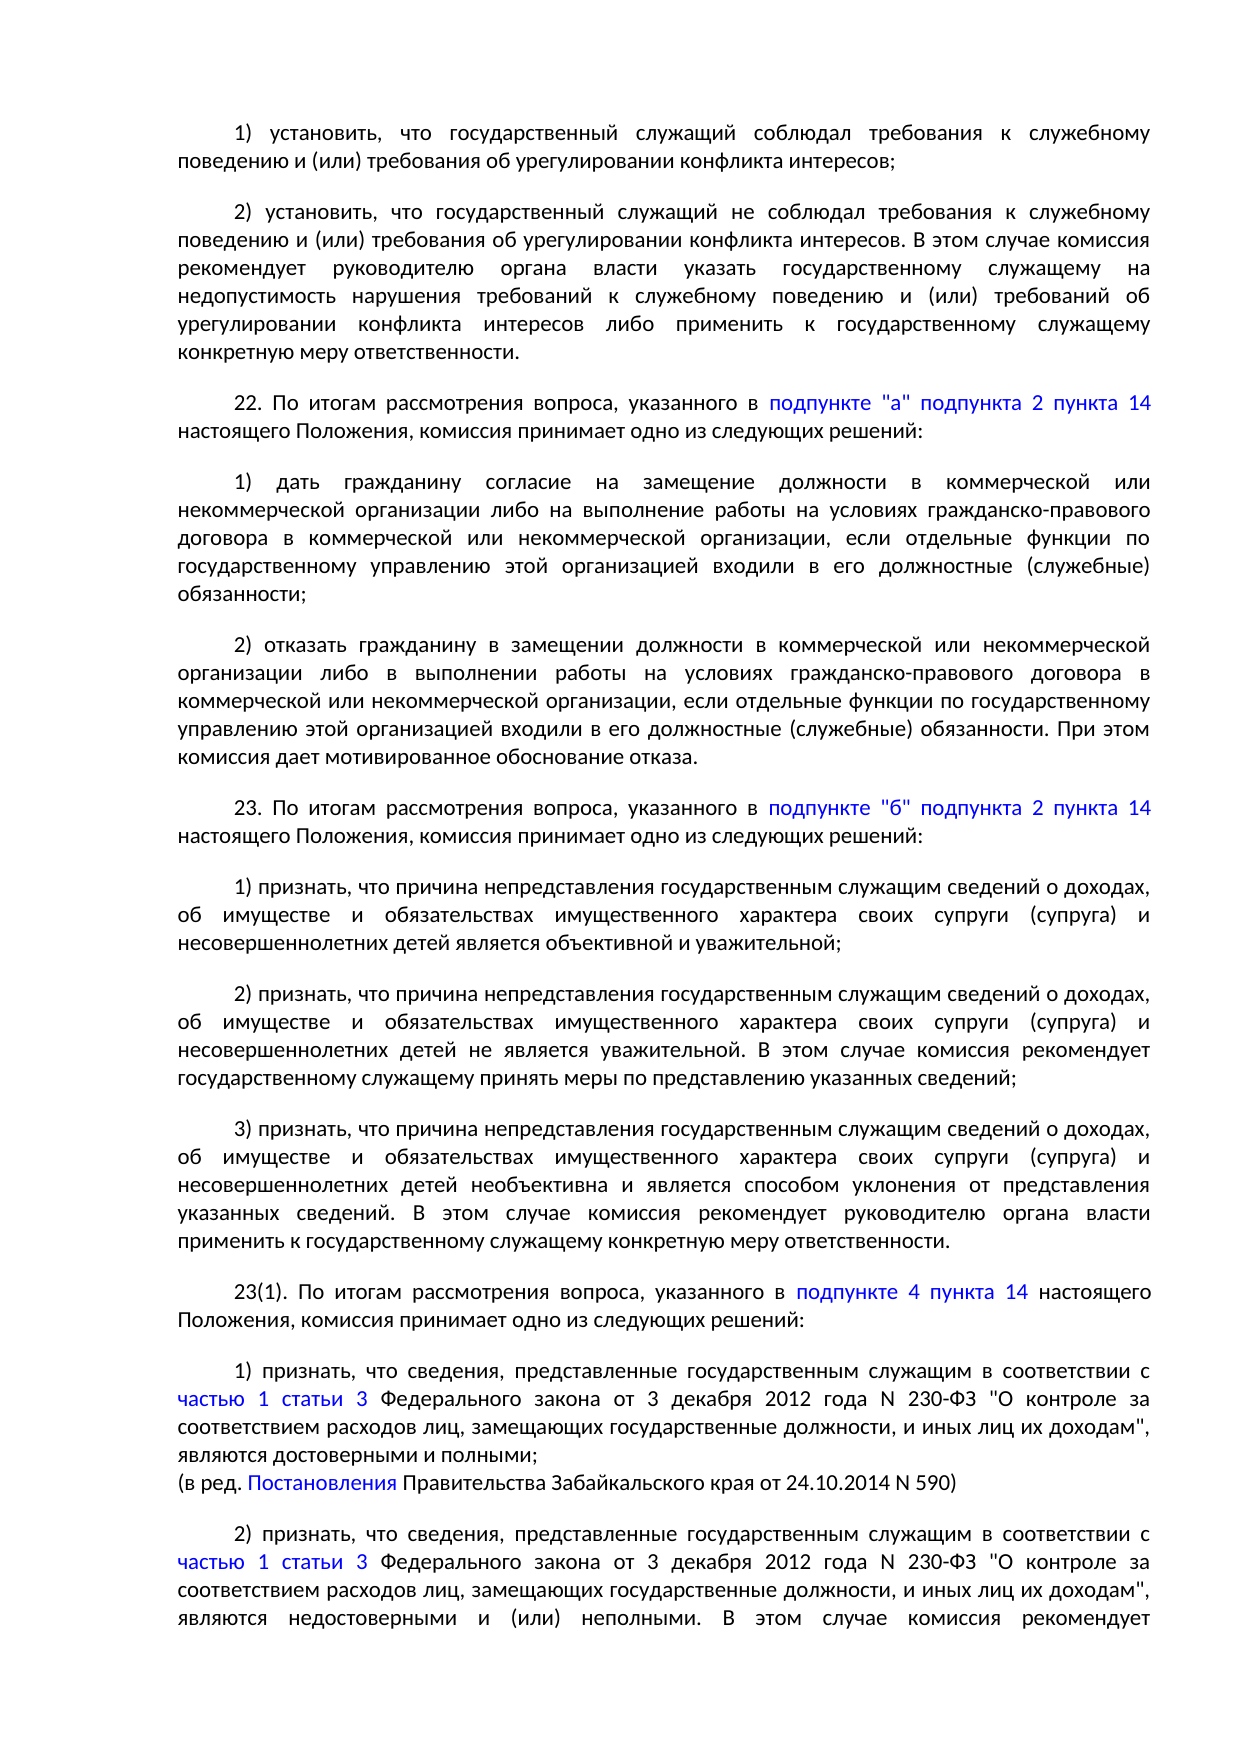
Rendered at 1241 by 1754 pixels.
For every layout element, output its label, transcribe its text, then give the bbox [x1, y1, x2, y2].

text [177, 1519, 1152, 1631]
text 2) отказать гражданину в замещении должности в коммерческой или некоммерческой организации либо в выполнении работы на условиях гражданско-правового договора в коммерческой или некоммерческой организации, если отдельные функции по государственному управлению этой организацией входили в его должностные (служебные) обязанности. При этом комиссия дает мотивированное обоснование отказа. [177, 630, 1152, 770]
text 1) признать, что причина непредставления государственным служащим сведений о доходах, об имуществе и обязательствах имущественного характера своих супруги (супруга) и несовершеннолетних детей является объективной и уважительной; [177, 872, 1152, 956]
text 23(1). По итогам рассмотрения вопроса, указанного в подпункте 4 пункта 14 настоящего Положения, комиссия принимает одно из следующих решений: [177, 1277, 1152, 1333]
text 1) признать, что сведения, представленные государственным служащим в соответствии с частью 1 статьи 3 Федерального закона от 3 декабря 2012 года N 230-ФЗ "О контроле за соответствием расходов лиц, замещающих государственные должности, и иных лиц их доходам", являются достоверными и полными; [177, 1356, 1152, 1468]
text 23. По итогам рассмотрения вопроса, указанного в подпункте "б" подпункта 2 пункта 14 настоящего Положения, комиссия принимает одно из следующих решений: [177, 793, 1152, 849]
text 1) дать гражданину согласие на замещение должности в коммерческой или некоммерческой организации либо на выполнение работы на условиях гражданско-правового договора в коммерческой или некоммерческой организации, если отдельные функции по государственному управлению этой организацией входили в его должностные (служебные) обязанности; [177, 467, 1152, 607]
text (в ред. Постановления Правительства Забайкальского края от 24.10.2014 N 590) [177, 1468, 1152, 1496]
text 3) признать, что причина непредставления государственным служащим сведений о доходах, об имуществе и обязательствах имущественного характера своих супруги (супруга) и несовершеннолетних детей необъективна и является способом уклонения от представления указанных сведений. В этом случае комиссия рекомендует руководителю органа власти применить к государственному служащему конкретную меру ответственности. [177, 1114, 1152, 1254]
text 1) установить, что государственный служащий соблюдал требования к служебному поведению и (или) требования об урегулировании конфликта интересов; [177, 118, 1152, 174]
text 22. По итогам рассмотрения вопроса, указанного в подпункте "а" подпункта 2 пункта 14 настоящего Положения, комиссия принимает одно из следующих решений: [177, 388, 1152, 444]
text 2) установить, что государственный служащий не соблюдал требования к служебному поведению и (или) требования об урегулировании конфликта интересов. В этом случае комиссия рекомендует руководителю органа власти указать государственному служащему на недопустимость нарушения требований к служебному поведению и (или) требований об урегулировании конфликта интересов либо применить к государственному служащему конкретную меру ответственности. [177, 197, 1152, 365]
text 2) признать, что причина непредставления государственным служащим сведений о доходах, об имуществе и обязательствах имущественного характера своих супруги (супруга) и несовершеннолетних детей не является уважительной. В этом случае комиссия рекомендует государственному служащему принять меры по представлению указанных сведений; [177, 979, 1152, 1091]
